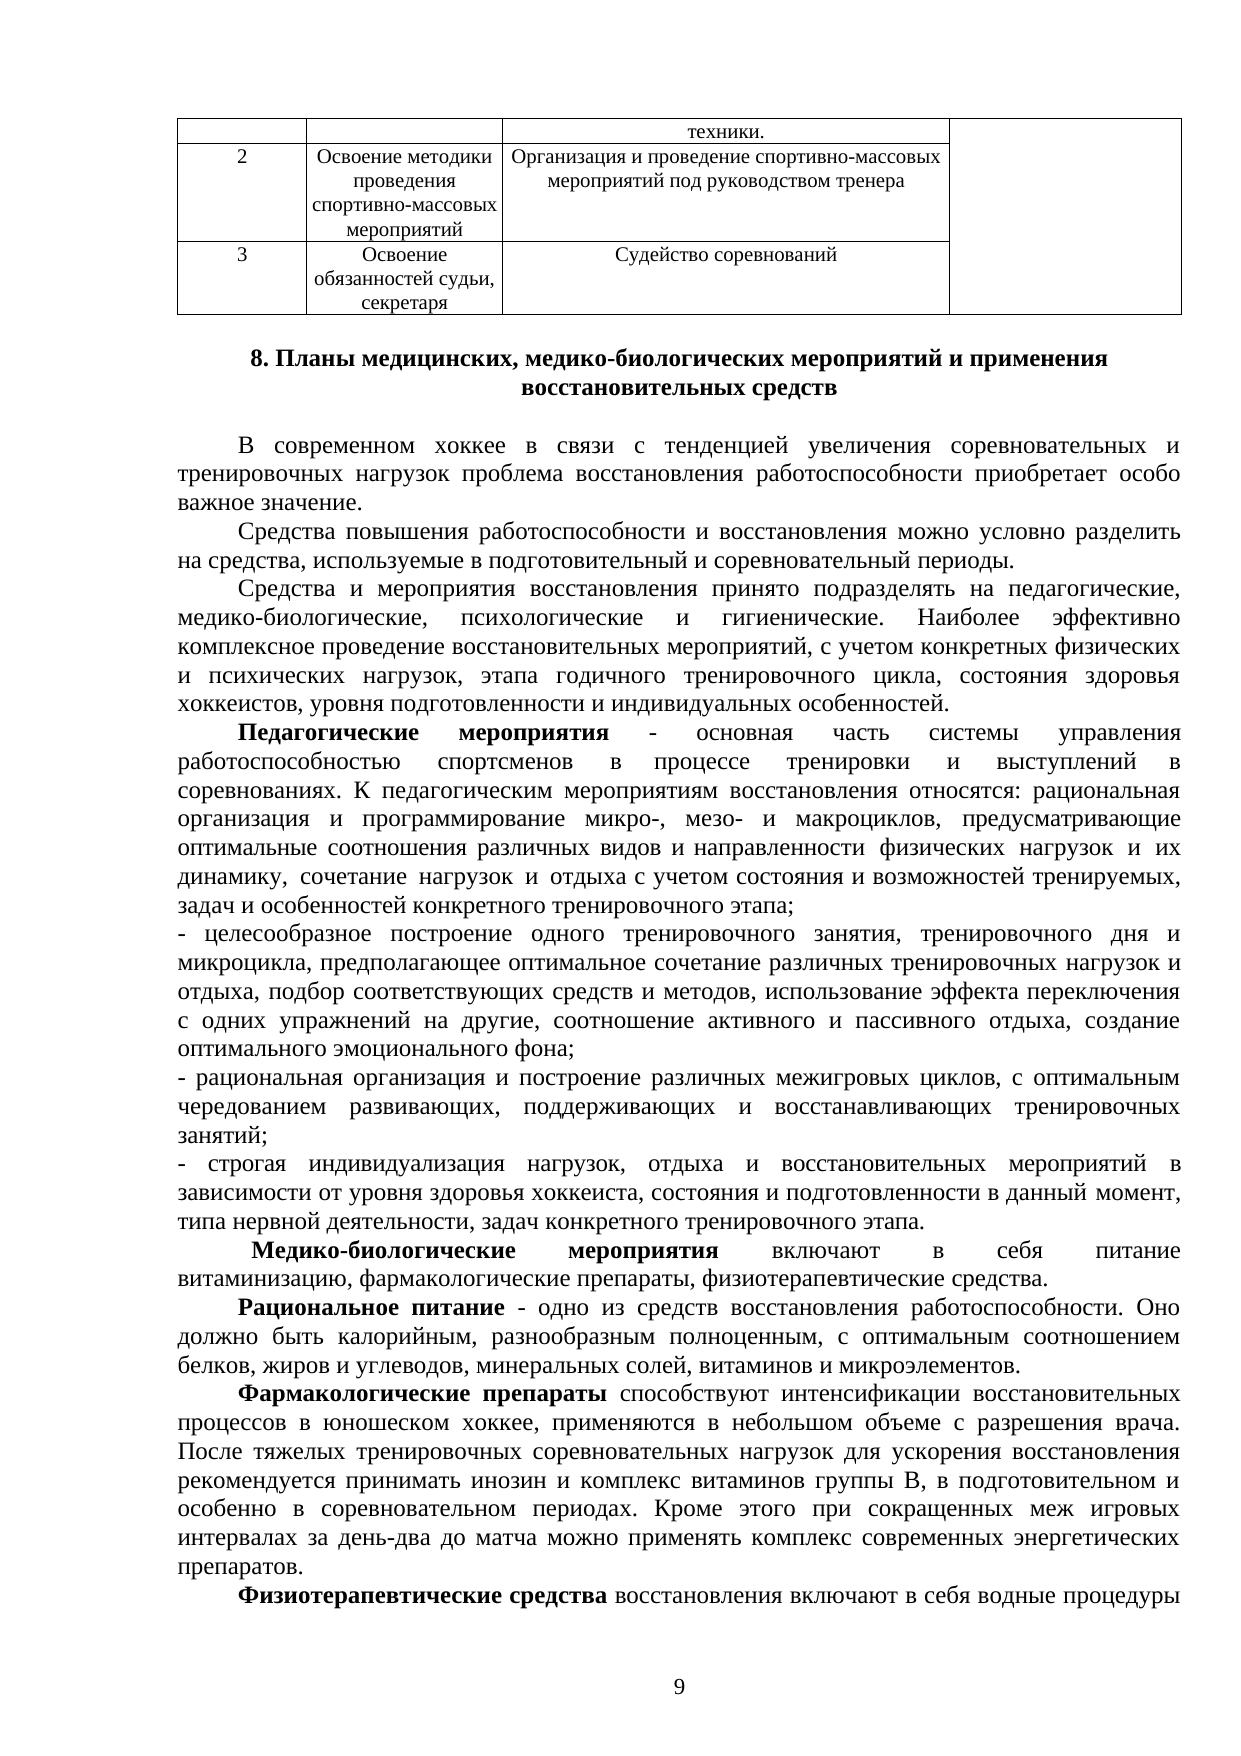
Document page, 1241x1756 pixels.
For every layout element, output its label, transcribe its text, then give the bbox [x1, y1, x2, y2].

list - целесообразное построение одного тренировочного занятия, тренировочного дня и микроцикла, предполагающее оптимальное сочетание различных тренировочных нагрузок и отдыха, подбор соответствующих средств и методов, использование эффекта переключения с одних упражнений на другие, соотношение активного и пассивного отдыха, создание оптимального эмоционального фона; [177, 918, 1181, 1062]
text Средства и мероприятия восстановления принято подразделять на педагогические, медико-биологические, психологические и гигиенические. Наиболее эффективно комплексное проведение восстановительных мероприятий, с учетом конкретных физических и психических нагрузок, этапа годичного тренировочного цикла, состояния здоровья хоккеистов, уровня подготовленности и индивидуальных особенностей. [177, 573, 1181, 717]
text В современном хоккее в связи с тенденцией увеличения соревновательных и тренировочных нагрузок проблема восстановления работоспособности приобретает особо важное значение. [177, 430, 1181, 516]
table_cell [503, 119, 949, 143]
table_cell 1 [178, 119, 306, 143]
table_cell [950, 119, 1181, 314]
list - строгая индивидуализация нагрузок, отдыха и восстановительных мероприятий в зависимости от уровня здоровья хоккеиста, состояния и подготовленности в данный момент, типа нервной деятельности, задач конкретного тренировочного этапа. [177, 1148, 1181, 1235]
table_cell Освоение методики проведения спортивно-массовых мероприятий [307, 144, 502, 241]
list 8. Планы медицинских, медико-биологических мероприятий и применения восстановительных средств [177, 343, 1181, 401]
table_cell 2 [178, 144, 306, 241]
table_cell 3 [178, 242, 306, 314]
text Средства повышения работоспособности и восстановления можно условно разделить на средства, используемые в подготовительный и соревновательный периоды. [177, 516, 1181, 573]
list - рациональная организация и построение различных межигровых циклов, с оптимальным чередованием развивающих, поддерживающих и восстанавливающих тренировочных занятий; [177, 1062, 1181, 1148]
text Медико-биологические мероприятия включают в себя питание витаминизацию, фармакологические препараты, физиотерапевтические средства. [177, 1235, 1181, 1292]
text Педагогические мероприятия - основная часть системы управления работоспособностью спортсменов в процессе тренировки и выступлений в соревнованиях. К педагогическим мероприятиям восстановления относятся: рациональная организация и программирование микро-, мезо- и макроциклов, предусматривающие оптимальные соотношения различных видов и направленности физических нагрузок и их динамику, сочетание нагрузок и отдыха с учетом состояния и возможностей тренируемых, задач и особенностей конкретного тренировочного этапа; [177, 717, 1181, 918]
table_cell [307, 119, 502, 143]
table_cell Освоение обязанностей судьи, секретаря [307, 242, 502, 314]
text Рациональное питание - одно из средств восстановления работоспособности. Оно должно быть калорийным, разнообразным полноценным, с оптимальным соотношением белков, жиров и углеводов, минеральных солей, витаминов и микроэлементов. [177, 1292, 1181, 1378]
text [177, 1580, 1181, 1608]
text Фармакологические препараты способствуют интенсификации восстановительных процессов в юношеском хоккее, применяются в небольшом объеме с разрешения врача. После тяжелых тренировочных соревновательных нагрузок для ускорения восстановления рекомендуется принимать инозин и комплекс витаминов группы В, в подготовительном и особенно в соревновательном периодах. Кроме этого при сокращенных меж игровых интервалах за день-два до матча можно применять комплекс современных энергетических препаратов. [177, 1378, 1181, 1580]
table_cell Судейство соревнований [503, 242, 949, 314]
table_cell Организация и проведение спортивно-массовых мероприятий под руководством тренера [503, 144, 949, 241]
